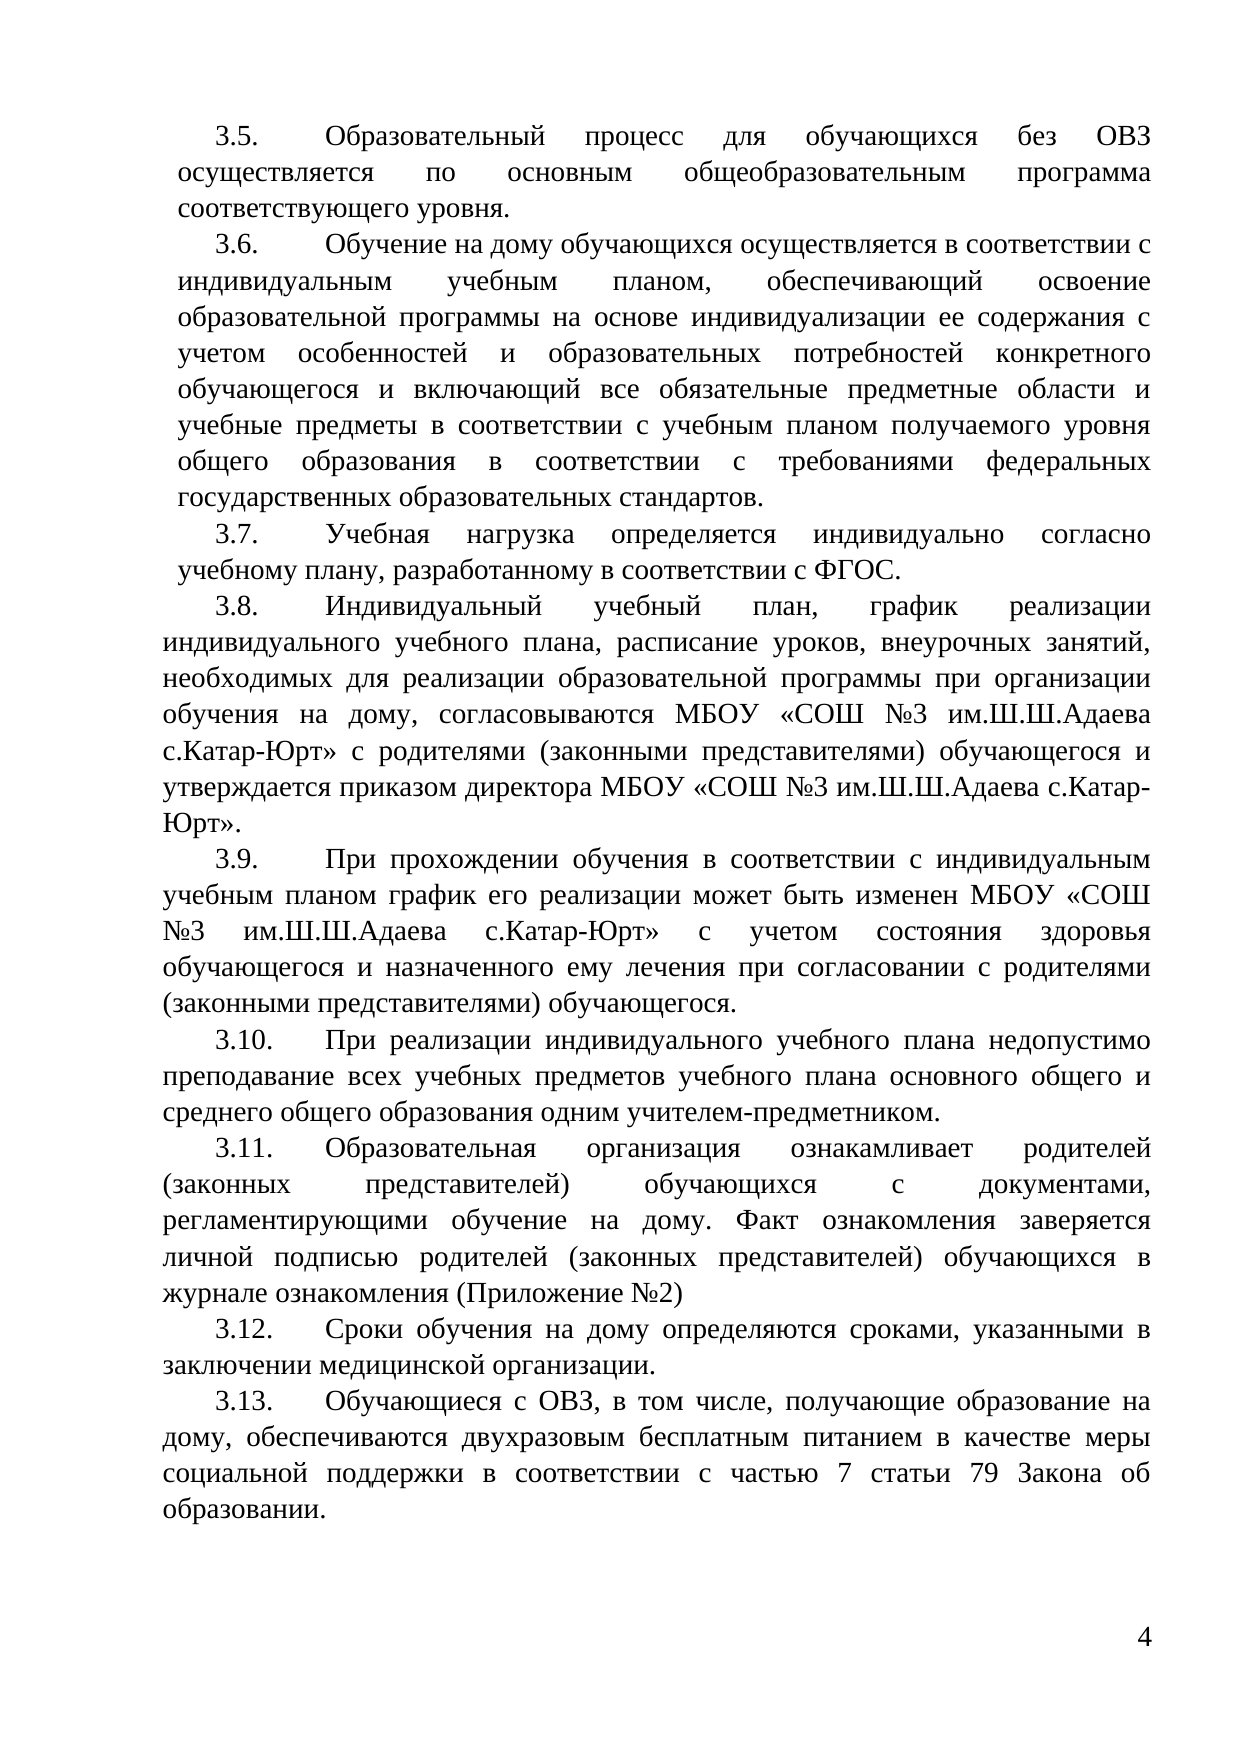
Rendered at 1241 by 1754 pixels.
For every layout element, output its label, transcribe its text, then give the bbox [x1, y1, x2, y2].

list При прохождении обучения в соответствии с индивидуальным учебным планом график его реализации может быть изменен МБОУ «СОШ №3 им.Ш.Ш.Адаева с.Катар-Юрт» с учетом состояния здоровья обучающегося и назначенного ему лечения при согласовании с родителями (законными представителями) обучающегося. [162, 841, 1152, 1019]
list Обучающиеся с ОВЗ, в том числе, получающие образование на дому, обеспечиваются двухразовым бесплатным питанием в качестве меры социальной поддержки в соответствии с частью 7 статьи 79 Закона об образовании. [162, 1383, 1152, 1525]
list Учебная нагрузка определяется индивидуально согласно учебному плану, разработанному в соответствии с ФГОС. [177, 516, 1152, 585]
list Образовательная организация ознакамливает родителей (законных представителей) обучающихся с документами, регламентирующими обучение на дому. Факт ознакомления заверяется личной подписью родителей (законных представителей) обучающихся в журнале ознакомления (Приложение №2) [162, 1130, 1152, 1308]
list Образовательный процесс для обучающихся без ОВЗ осуществляется по основным общеобразовательным программа соответствующего уровня. [177, 118, 1152, 224]
list При реализации индивидуального учебного плана недопустимо преподавание всех учебных предметов учебного плана основного общего и среднего общего образования одним учителем-предметником. [162, 1022, 1152, 1128]
list Обучение на дому обучающихся осуществляется в соответствии с индивидуальным учебным планом, обеспечивающий освоение образовательной программы на основе индивидуализации ее содержания с учетом особенностей и образовательных потребностей конкретного обучающегося и включающий все обязательные предметные области и учебные предметы в соответствии с учебным планом получаемого уровня общего образования в соответствии с требованиями федеральных государственных образовательных стандартов. [177, 227, 1152, 513]
list Индивидуальный учебный план, график реализации индивидуального учебного плана, расписание уроков, внеурочных занятий, необходимых для реализации образовательной программы при организации обучения на дому, согласовываются МБОУ «СОШ №3 им.Ш.Ш.Адаева с.Катар-Юрт» с родителями (законными представителями) обучающегося и утверждается приказом директора МБОУ «СОШ №3 им.Ш.Ш.Адаева с.Катар-Юрт». [162, 588, 1152, 838]
list Сроки обучения на дому определяются сроками, указанными в заключении медицинской организации. [162, 1311, 1152, 1381]
